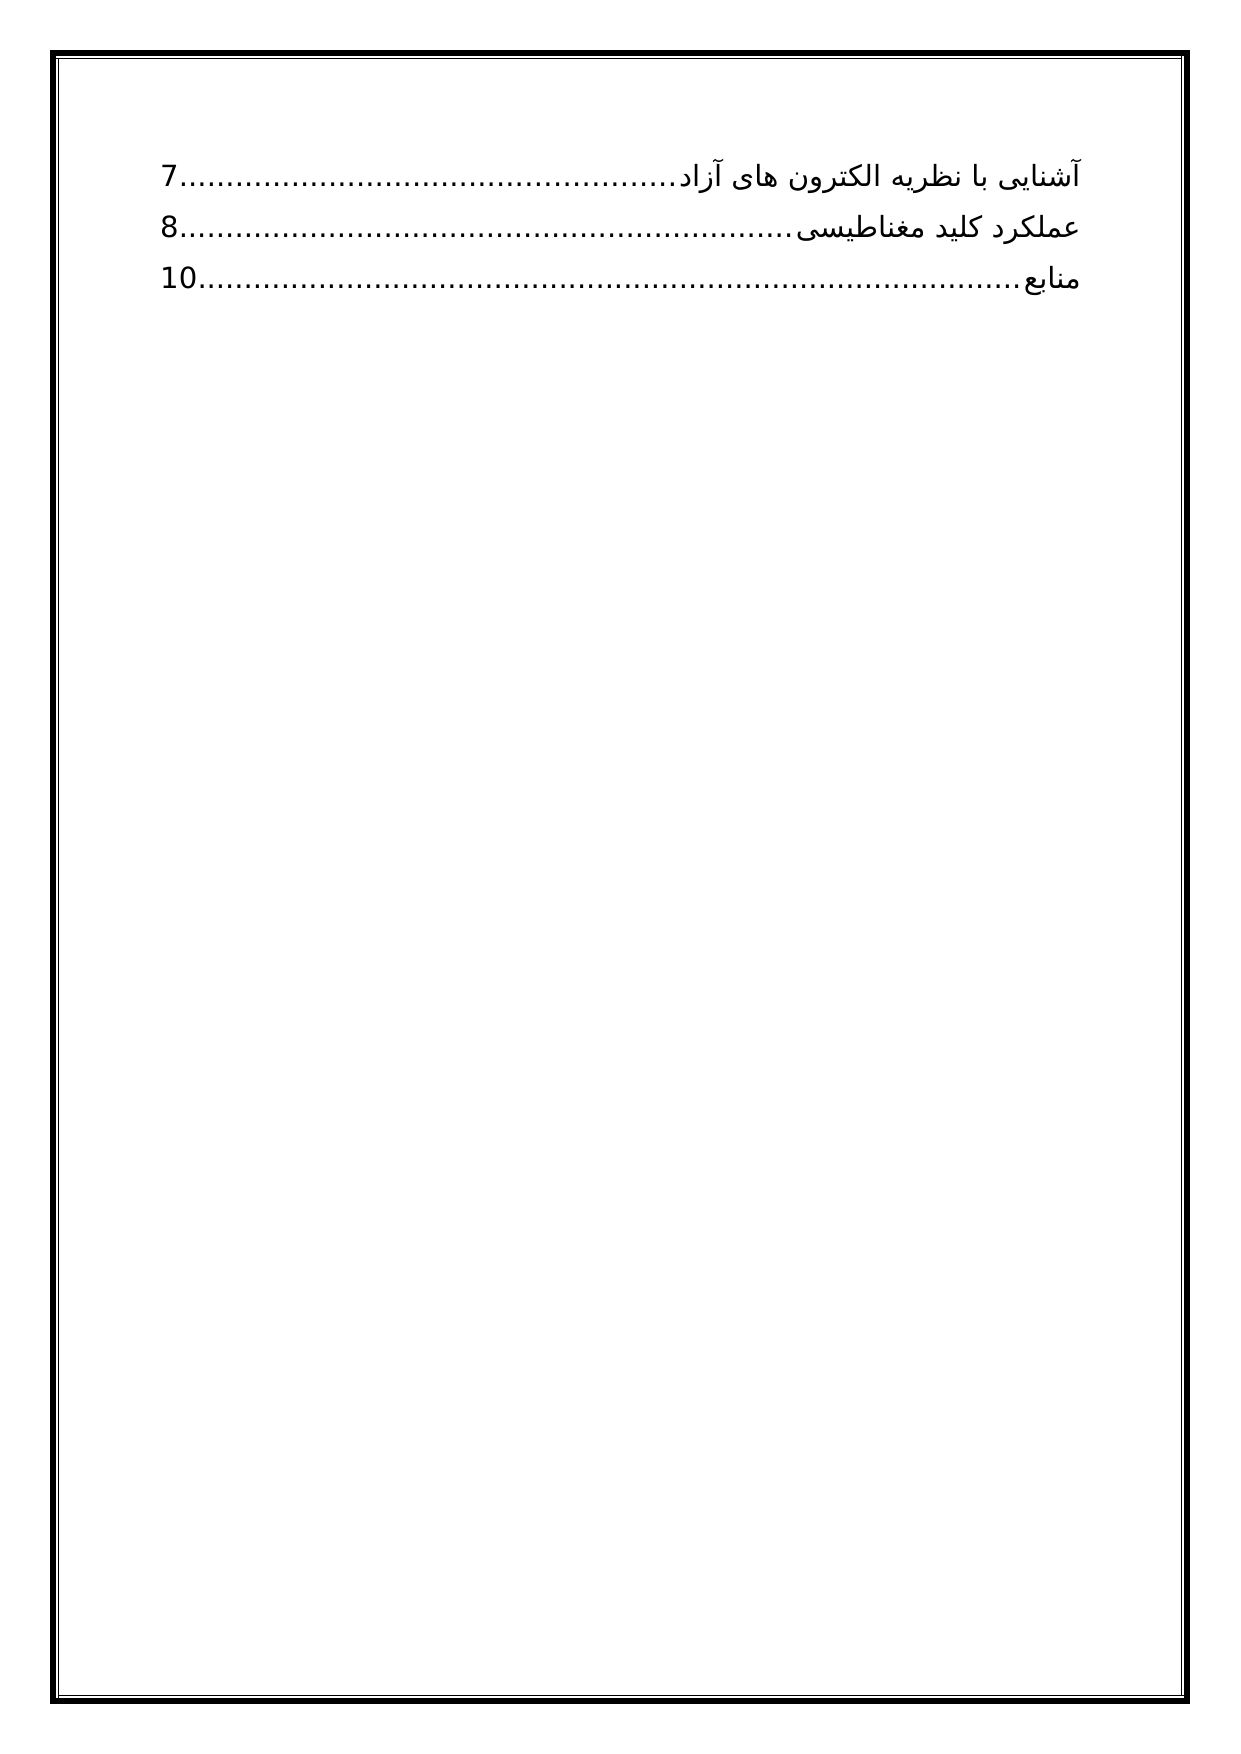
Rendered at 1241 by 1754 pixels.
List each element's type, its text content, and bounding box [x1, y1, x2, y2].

text عملکرد کلید مغناطیسی 8 [159, 210, 1081, 244]
text منابع 10 [159, 261, 1081, 295]
text آشنایی با نظریه الکترون های آزاد 7 [159, 159, 1081, 193]
